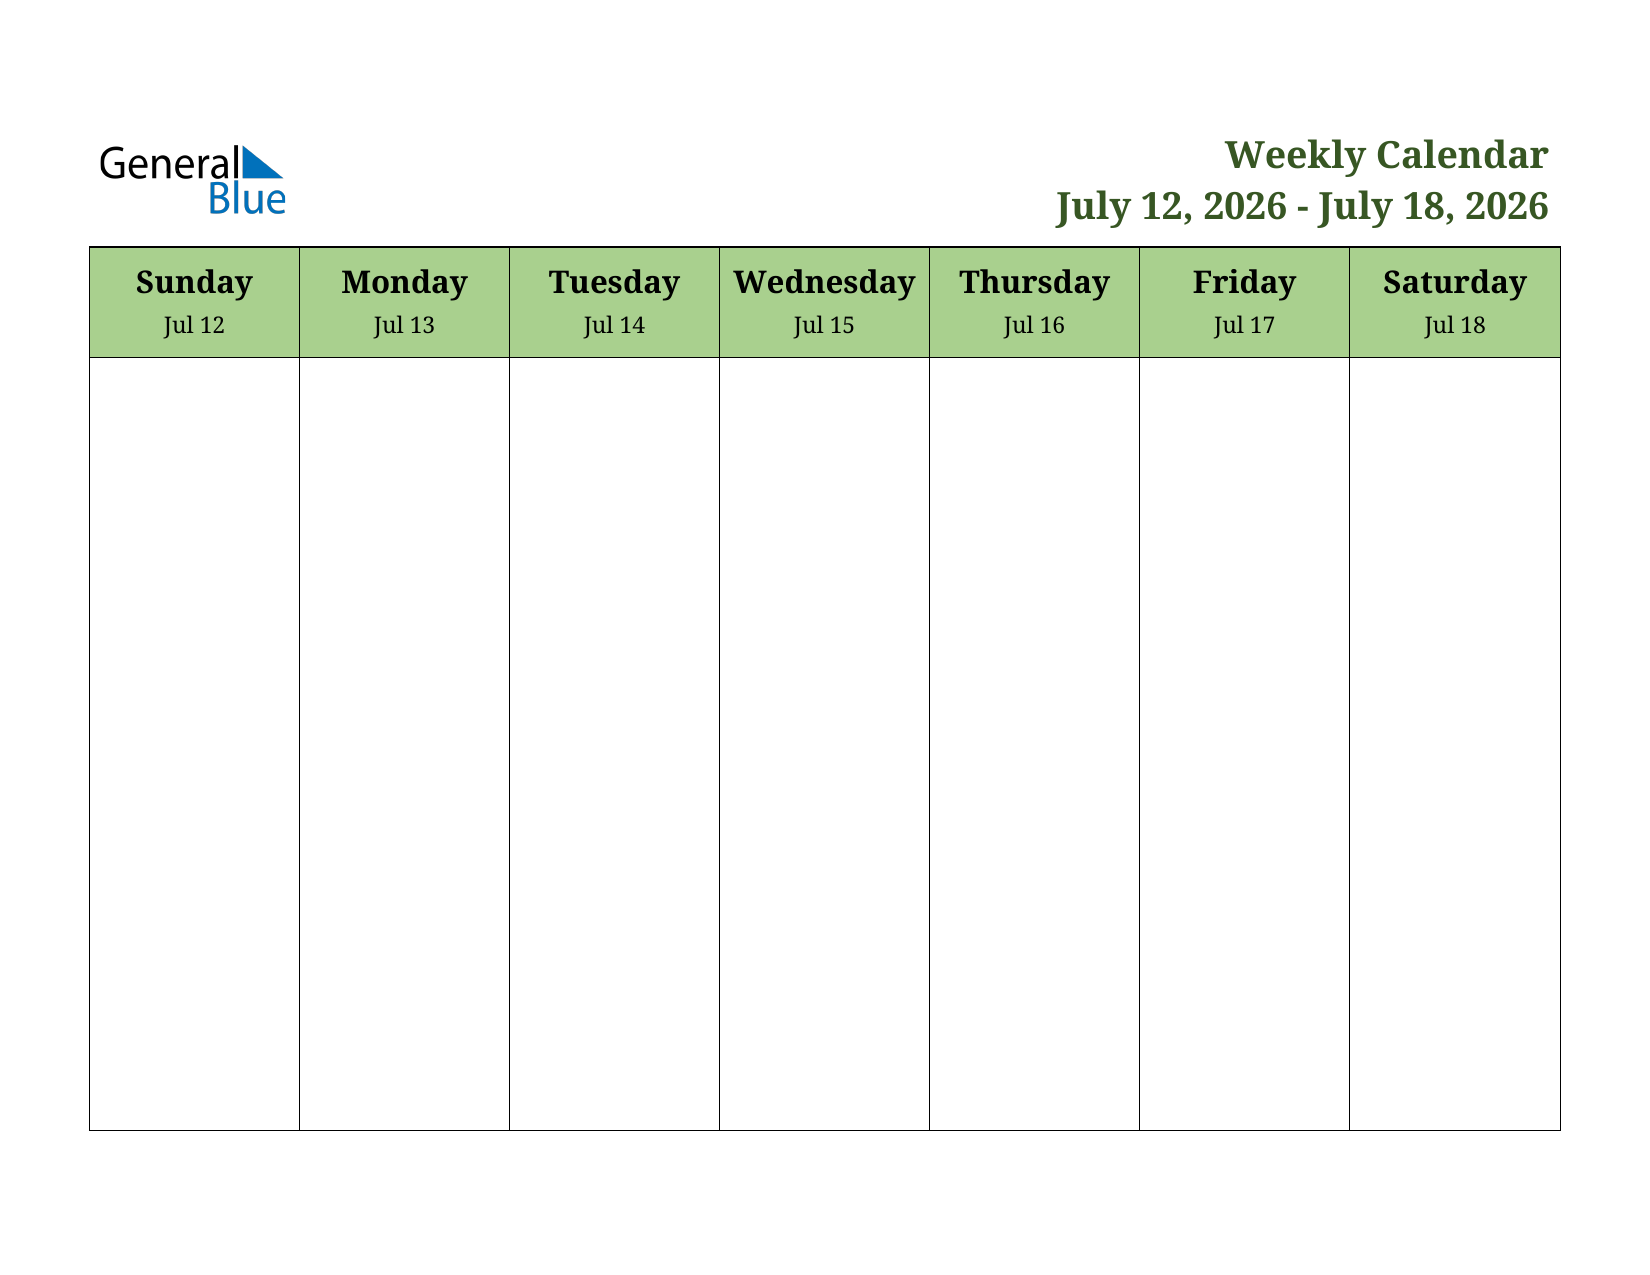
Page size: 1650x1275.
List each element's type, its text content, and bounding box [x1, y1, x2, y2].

table_cell Sunday Jul 12 [90, 248, 299, 357]
table_cell Tuesday Jul 14 [510, 248, 719, 357]
table_cell Monday Jul 13 [300, 248, 509, 357]
picture [100, 145, 286, 214]
table_cell Wednesday Jul 15 [720, 248, 929, 357]
table_cell [510, 358, 719, 1130]
table_cell [930, 358, 1139, 1130]
table_cell [720, 358, 929, 1130]
table_cell Friday Jul 17 [1140, 248, 1349, 357]
table_cell [1350, 358, 1560, 1130]
table_cell [300, 358, 509, 1130]
table_cell Thursday Jul 16 [930, 248, 1139, 357]
table_header [89, 113, 299, 246]
table_header Weekly Calendar July 12, 2026 - July 18, 2026 [299, 113, 1561, 246]
table_cell [90, 358, 299, 1130]
table_cell [1140, 358, 1349, 1130]
table_cell Saturday Jul 18 [1350, 248, 1560, 357]
